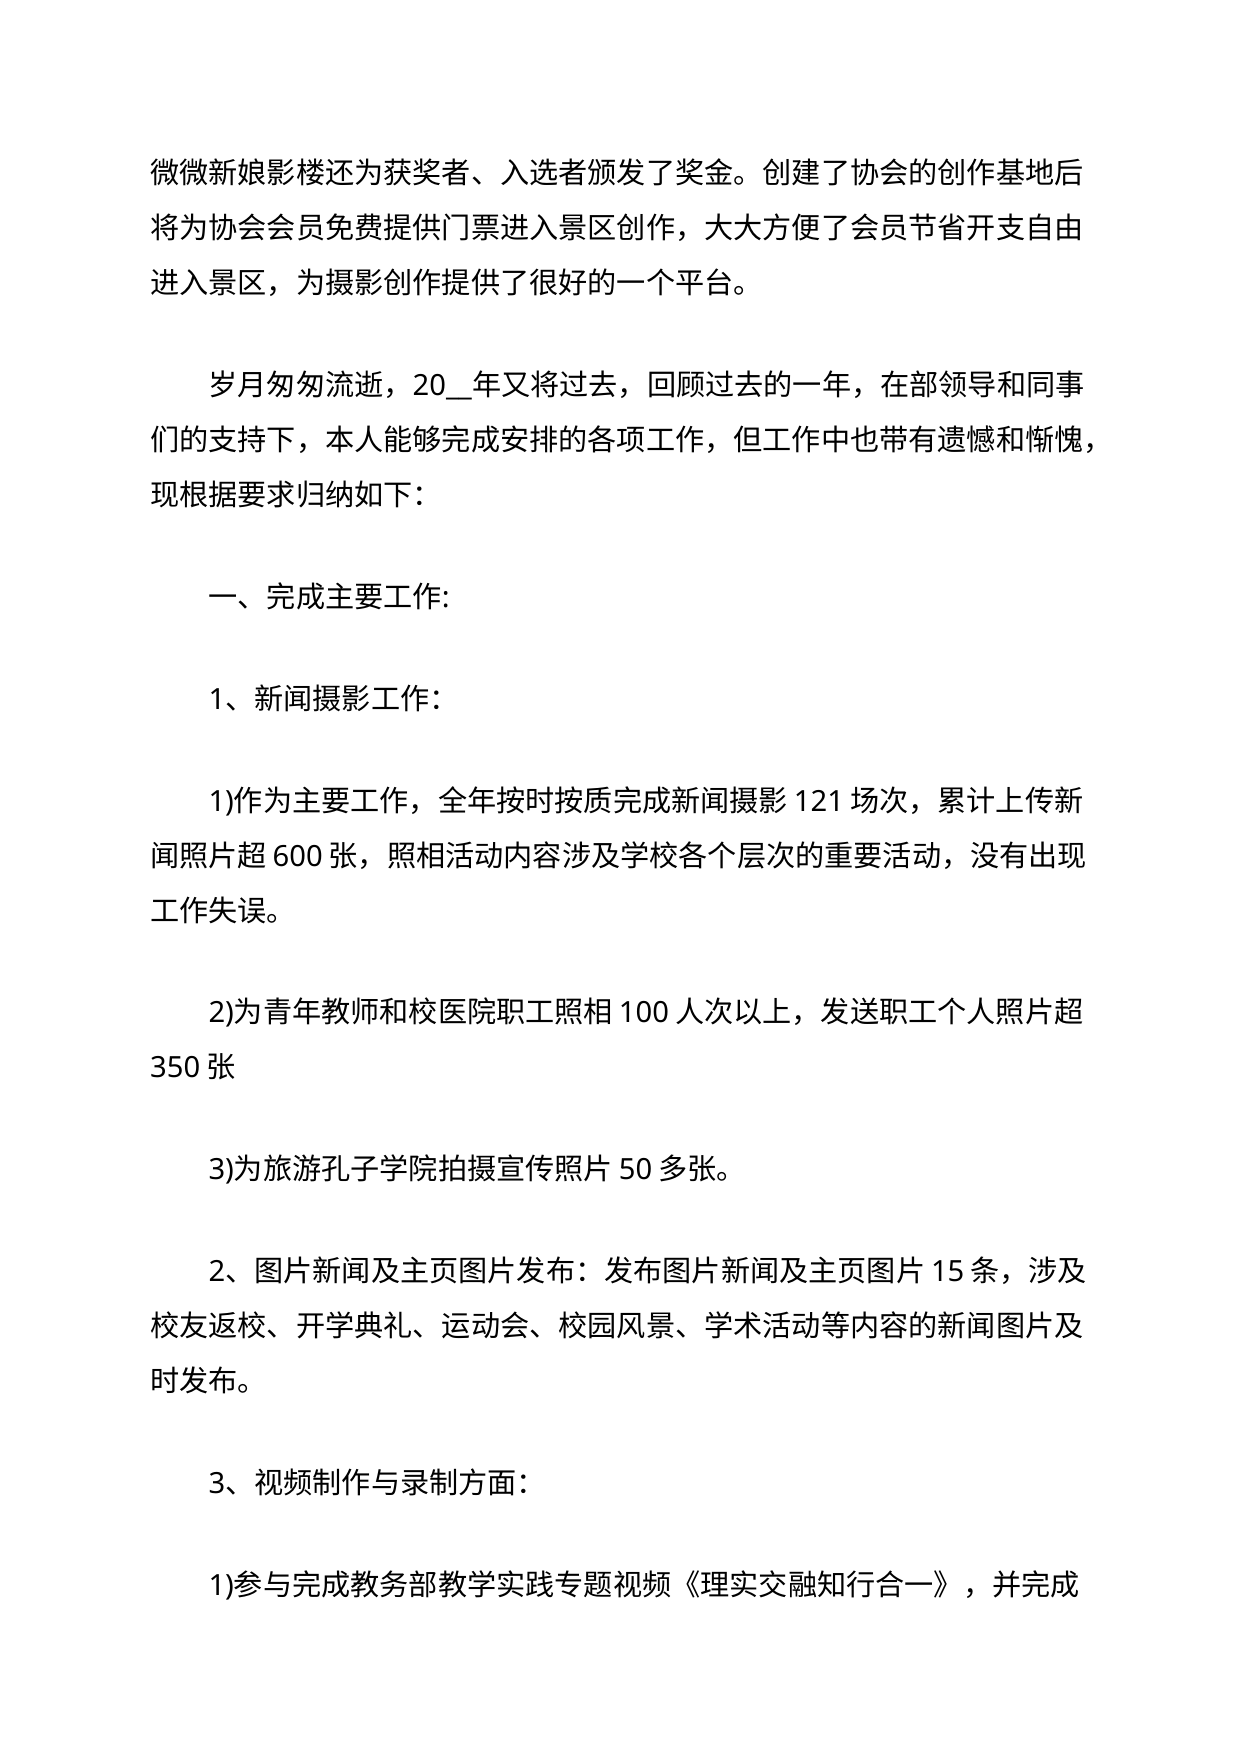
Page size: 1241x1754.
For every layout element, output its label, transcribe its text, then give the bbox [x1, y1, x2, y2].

text 3、视频制作与录制方面： [150, 1459, 1090, 1502]
text 岁月匆匆流逝，20__年又将过去，回顾过去的一年，在部领导和同事们的支持下，本人能够完成安排的各项工作，但工作中也带有遗憾和惭愧，现根据要求归纳如下： [150, 362, 1090, 514]
text 3)为旅游孔子学院拍摄宣传照片50多张。 [150, 1146, 1090, 1188]
text 一、完成主要工作: [150, 573, 1090, 616]
text 1)作为主要工作，全年按时按质完成新闻摄影121场次，累计上传新闻照片超600张，照相活动内容涉及学校各个层次的重要活动，没有出现工作失误。 [150, 777, 1090, 929]
text 2)为青年教师和校医院职工照相100人次以上，发送职工个人照片超350张 [150, 989, 1090, 1086]
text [150, 150, 1090, 302]
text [150, 1562, 1090, 1604]
text 2、图片新闻及主页图片发布：发布图片新闻及主页图片15条，涉及校友返校、开学典礼、运动会、校园风景、学术活动等内容的新闻图片及时发布。 [150, 1248, 1090, 1400]
text 1、新闻摄影工作： [150, 675, 1090, 718]
